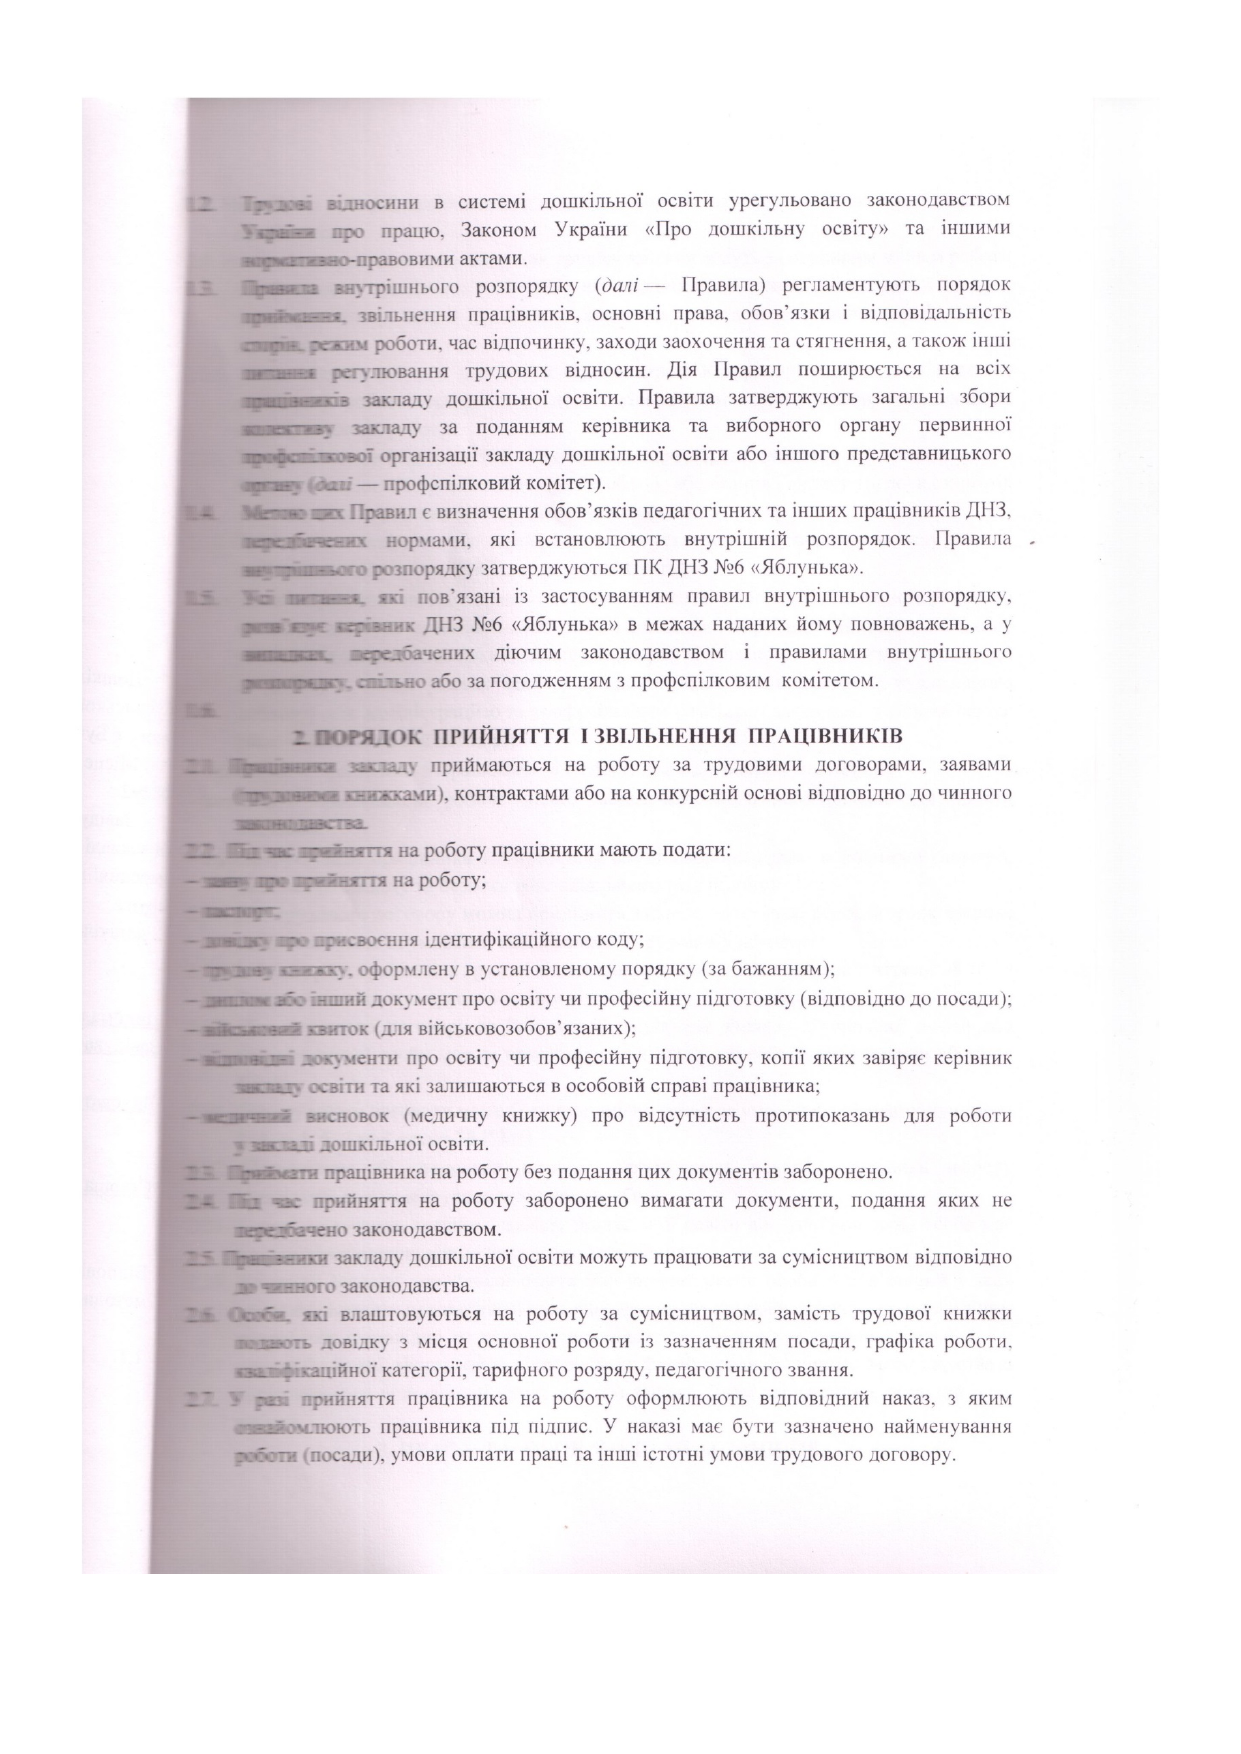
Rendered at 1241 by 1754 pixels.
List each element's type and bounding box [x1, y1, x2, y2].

picture [75, 75, 1166, 1574]
